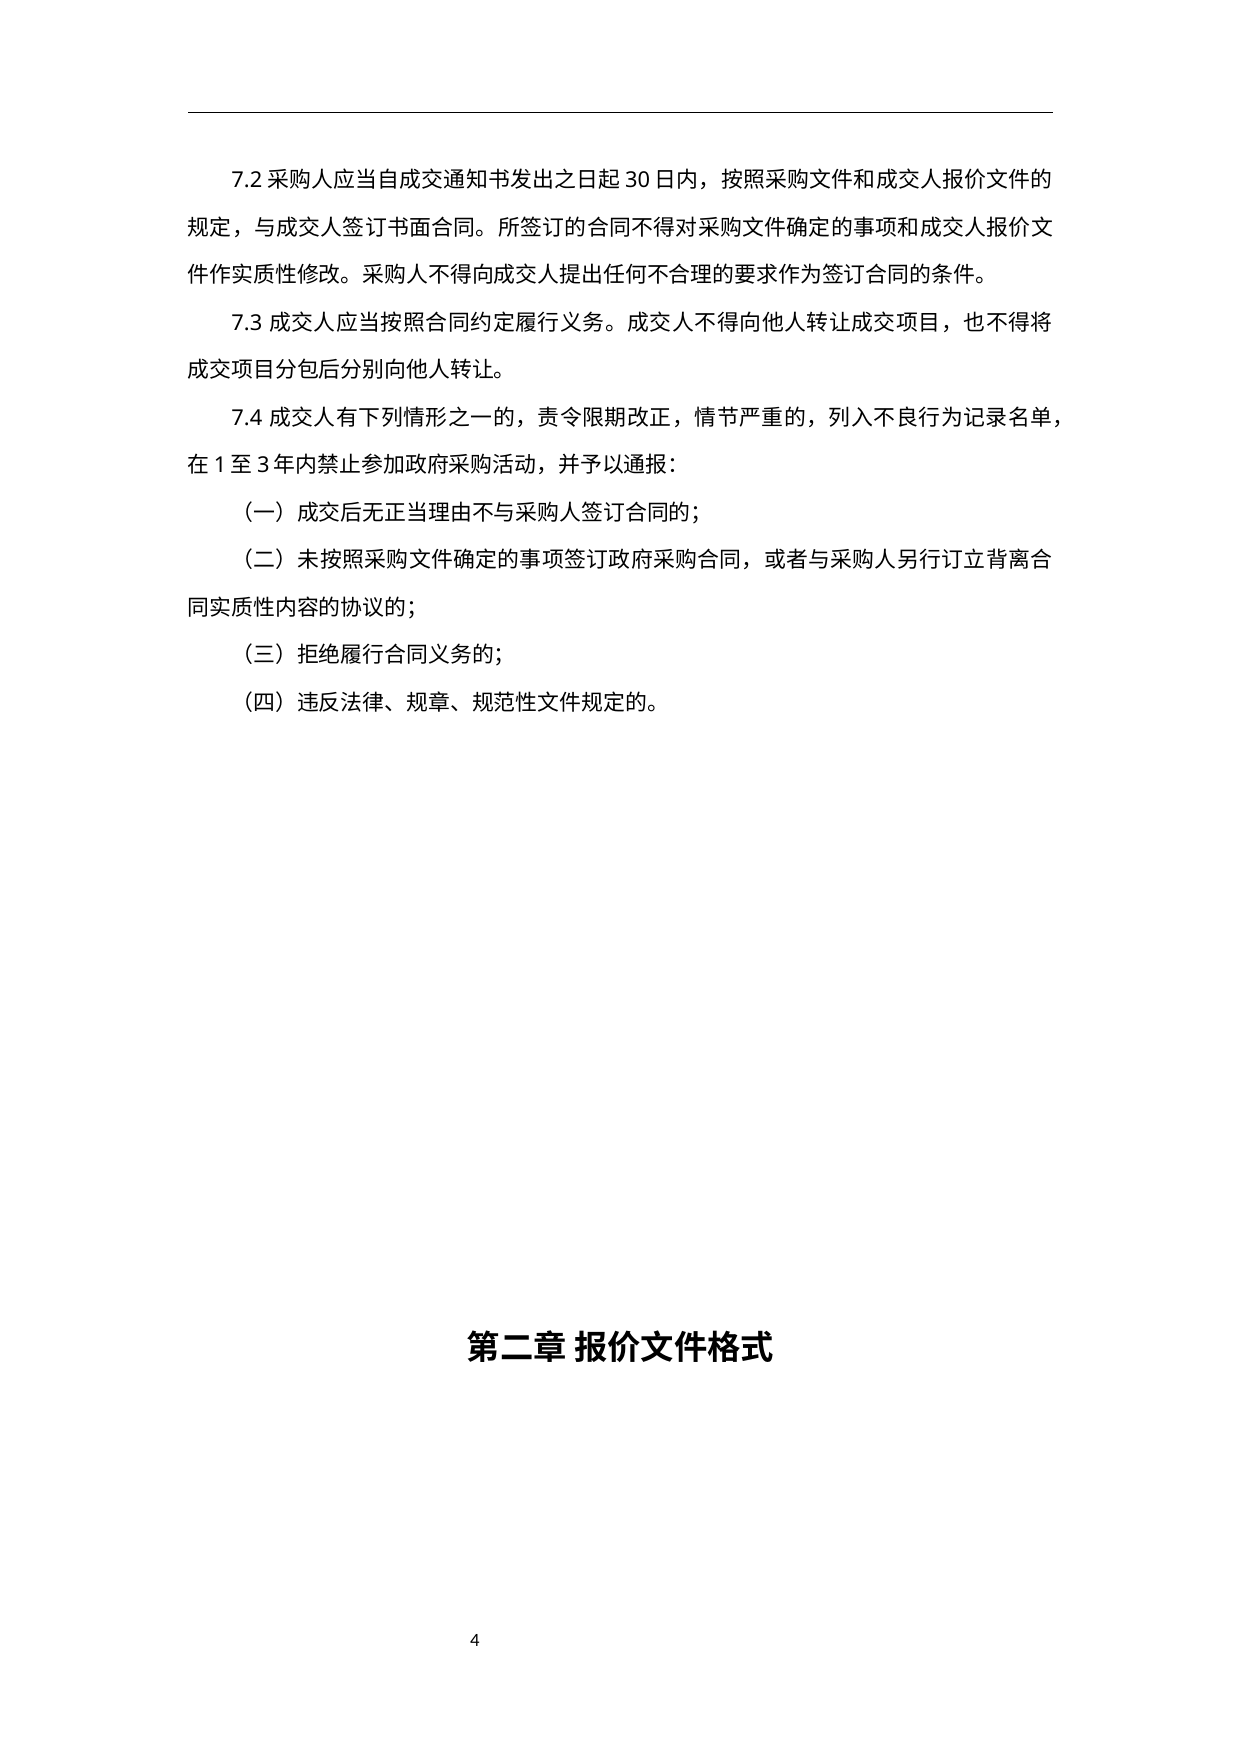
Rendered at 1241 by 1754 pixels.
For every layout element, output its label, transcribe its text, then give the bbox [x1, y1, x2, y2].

text 7.3 成交人应当按照合同约定履行义务。成交人不得向他人转让成交项目，也不得将成交项目分包后分别向他人转让。 [187, 304, 1053, 384]
text 7.2采购人应当自成交通知书发出之日起30日内，按照采购文件和成交人报价文件的规定，与成交人签订书面合同。所签订的合同不得对采购文件确定的事项和成交人报价文件作实质性修改。采购人不得向成交人提出任何不合理的要求作为签订合同的条件。 [187, 162, 1053, 289]
text （四）违反法律、规章、规范性文件规定的。 [187, 685, 1053, 717]
text （三）拒绝履行合同义务的； [187, 637, 1053, 669]
text （一）成交后无正当理由不与采购人签订合同的； [187, 495, 1053, 527]
text （二）未按照采购文件确定的事项签订政府采购合同，或者与采购人另行订立背离合同实质性内容的协议的； [187, 542, 1053, 622]
text 第二章 报价文件格式 [187, 1312, 1053, 1377]
text 7.4 成交人有下列情形之一的，责令限期改正，情节严重的，列入不良行为记录名单，在1至3年内禁止参加政府采购活动，并予以通报： [187, 400, 1053, 479]
